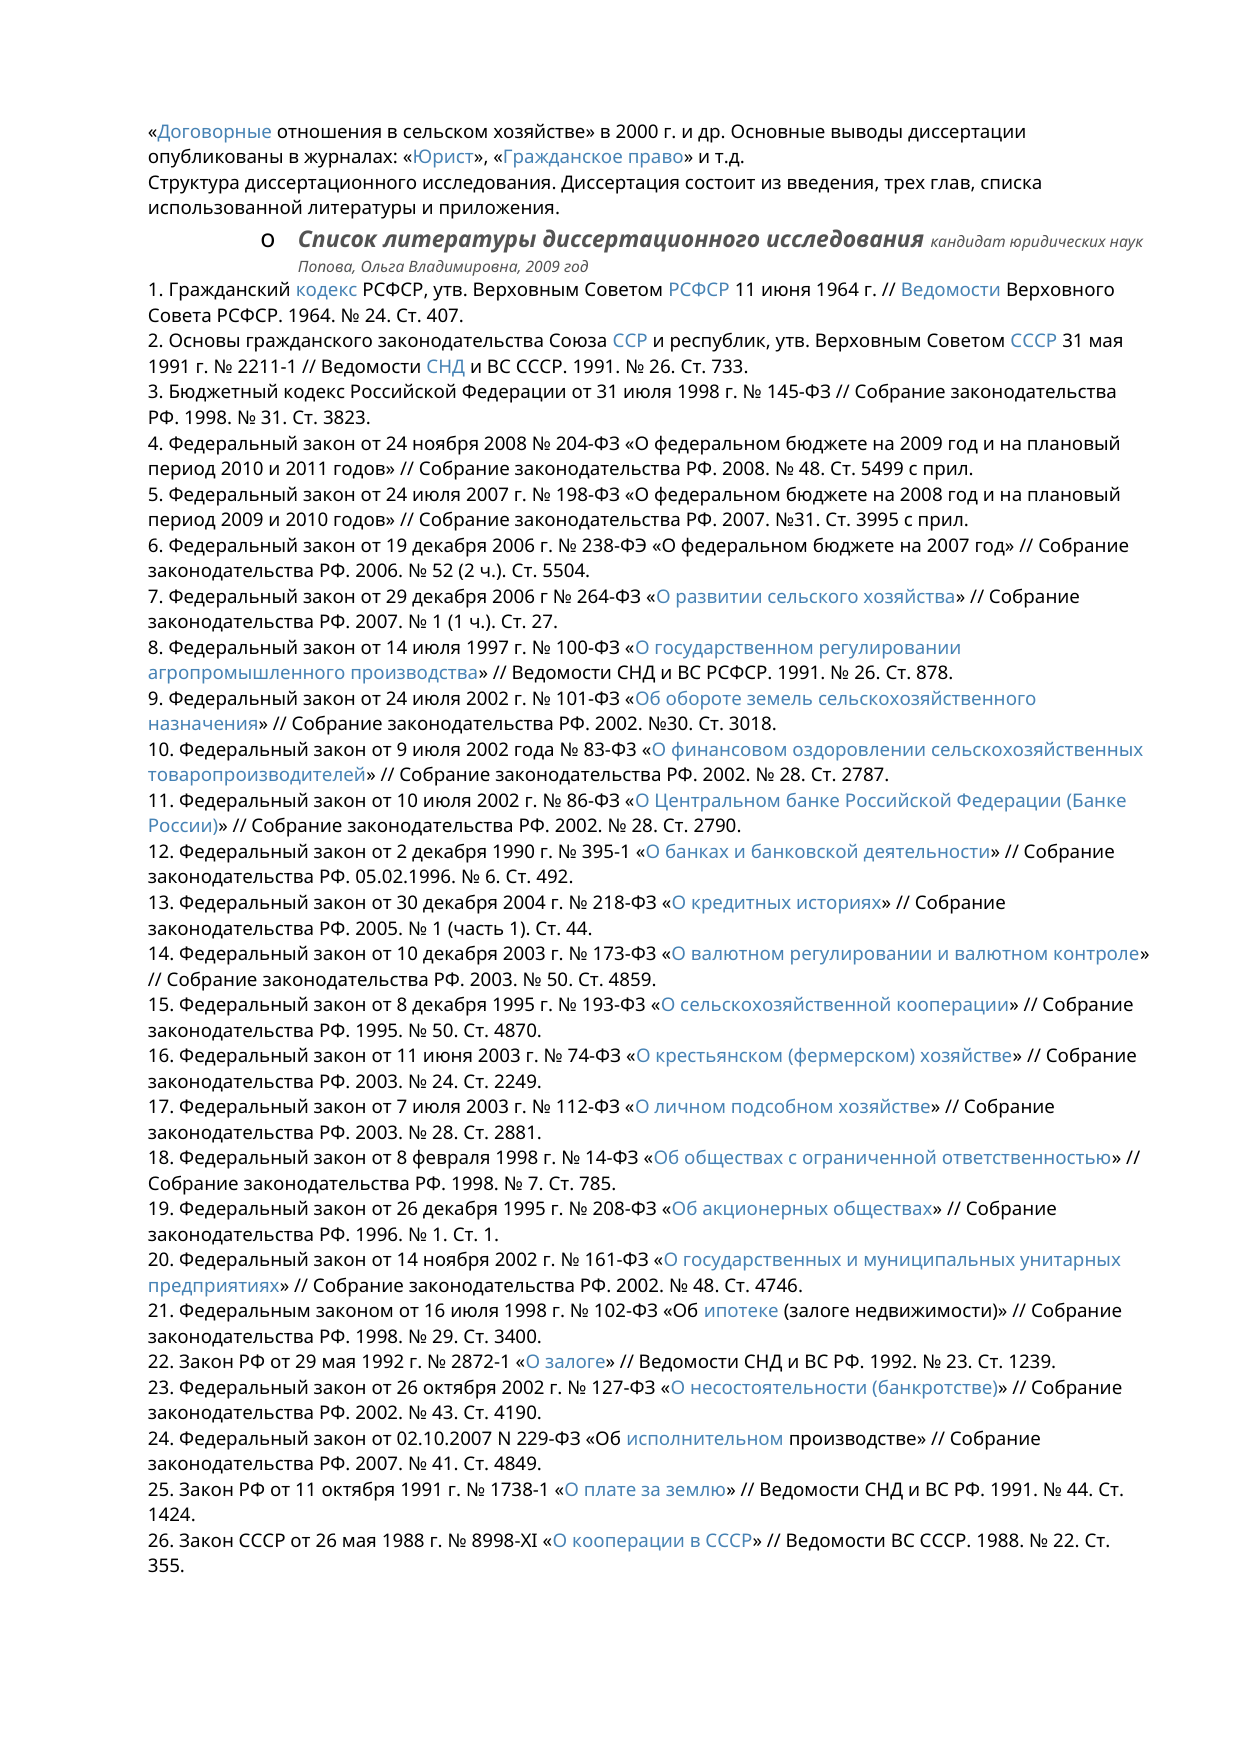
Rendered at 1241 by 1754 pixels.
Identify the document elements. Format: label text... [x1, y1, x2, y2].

subtitle Список литературы диссертационного исследования кандидат юридических наук Попова, Ольга Владимировна, 2009 год [260, 220, 1152, 277]
